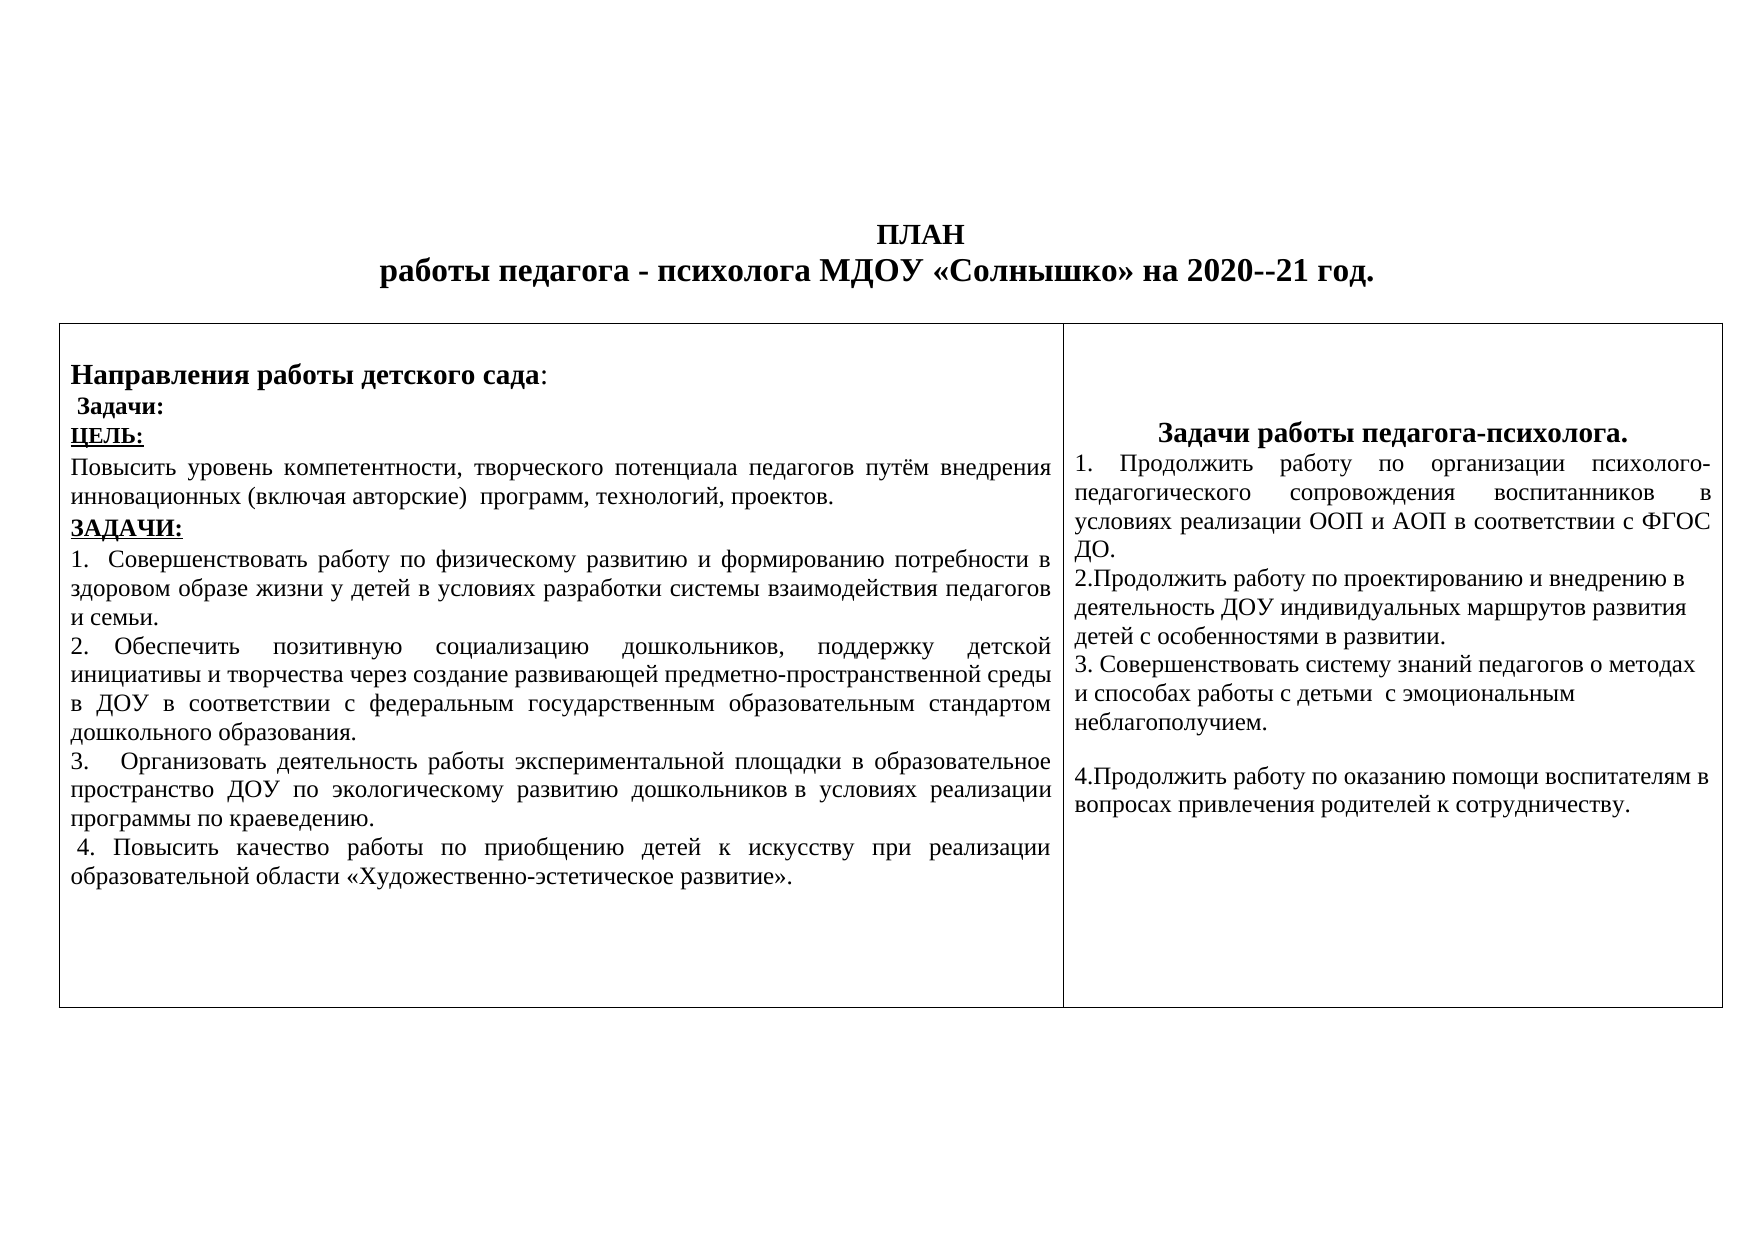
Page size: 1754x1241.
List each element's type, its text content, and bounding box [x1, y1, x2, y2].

text работы педагога - психолога МДОУ «Солнышко» на 2020--21 год. [118, 251, 1636, 289]
table_header Направления работы детского сада: Задачи: ЦЕЛЬ: Повысить уровень компетентности, творческого потенциала педагогов путём внедрения инновационных (включая авторские) программ, технологий, проектов. ЗАДАЧИ: 1. Совершенствовать работу по физическому развитию и формированию потребности в здоровом образе жизни у детей в условиях разработки системы взаимодействия педагогов и семьи. 2. Обеспечить позитивную социализацию дошкольников, поддержку детской инициативы и творчества через создание развивающей предметно-пространственной среды в ДОУ в соответствии с федеральным государственным образовательным стандартом дошкольного образования. 3. Организовать деятельность работы экспериментальной площадки в образовательное пространство ДОУ по экологическому развитию дошкольников в условиях реализации программы по краеведению. 4. Повысить качество работы по приобщению детей к искусству при реализации образовательной области «Художественно-эстетическое развитие». [60, 324, 1063, 1007]
table_header Задачи работы педагога-психолога. 1. Продолжить работу по организации психолого-педагогического сопровождения воспитанников в условиях реализации ООП и АОП в соответствии с ФГОС ДО. 2.Продолжить работу по проектированию и внедрению в деятельность ДОУ индивидуальных маршрутов развития детей с особенностями в развитии. 3. Совершенствовать систему знаний педагогов о методах и способах работы с детьми с эмоциональным неблагополучием. 4.Продолжить работу по оказанию помощи воспитателям в вопросах привлечения родителей к сотрудничеству. [1064, 324, 1722, 1007]
text ПЛАН [118, 217, 1636, 251]
